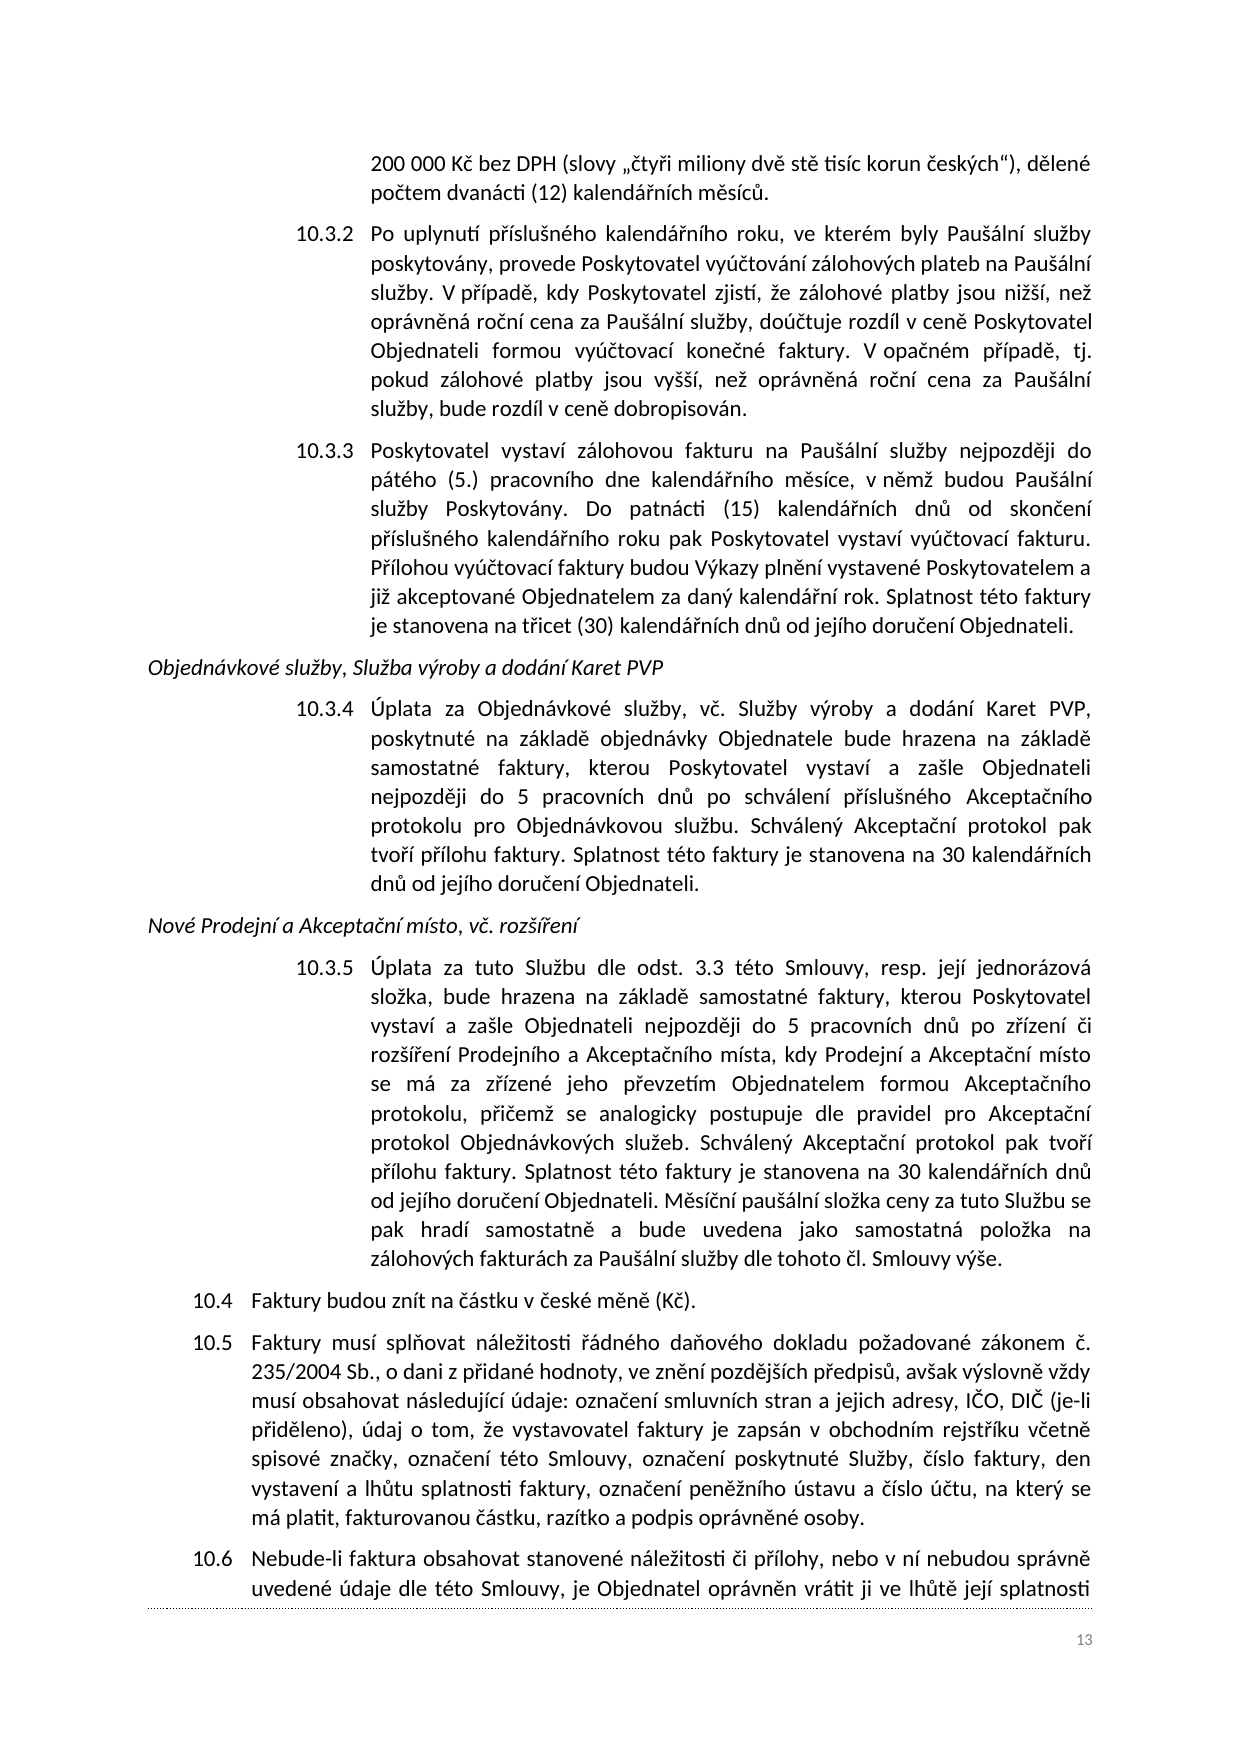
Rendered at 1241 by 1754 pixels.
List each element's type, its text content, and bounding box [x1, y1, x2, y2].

list Poskytovatel vystaví zálohovou fakturu na Paušální služby nejpozději do pátého (5.) pracovního dne kalendářního měsíce, v němž budou Paušální služby Poskytovány. Do patnácti (15) kalendářních dnů od skončení příslušného kalendářního roku pak Poskytovatel vystaví vyúčtovací fakturu. Přílohou vyúčtovací faktury budou Výkazy plnění vystavené Poskytovatelem a již akceptované Objednatelem za daný kalendářní rok. Splatnost této faktury je stanovena na třicet (30) kalendářních dnů od jejího doručení Objednateli. [295, 435, 1092, 639]
list Úplata za tuto Službu dle odst. 3.3 této Smlouvy, resp. její jednorázová složka, bude hrazena na základě samostatné faktury, kterou Poskytovatel vystaví a zašle Objednateli nejpozději do 5 pracovních dnů po zřízení či rozšíření Prodejního a Akceptačního místa, kdy Prodejní a Akceptační místo se má za zřízené jeho převzetím Objednatelem formou Akceptačního protokolu, přičemž se analogicky postupuje dle pravidel pro Akceptační protokol Objednávkových služeb. Schválený Akceptační protokol pak tvoří přílohu faktury. Splatnost této faktury je stanovena na 30 kalendářních dnů od jejího doručení Objednateli. Měsíční paušální složka ceny za tuto Službu se pak hradí samostatně a bude uvedena jako samostatná položka na zálohových fakturách za Paušální služby dle tohoto čl. Smlouvy výše. [295, 952, 1092, 1273]
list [192, 1543, 1092, 1602]
list Nové Prodejní a Akceptační místo, vč. rozšíření [148, 910, 1092, 939]
list Faktury budou znít na částku v české měně (Kč). [192, 1285, 1092, 1314]
list Faktury musí splňovat náležitosti řádného daňového dokladu požadované zákonem č. 235/2004 Sb., o dani z přidané hodnoty, ve znění pozdějších předpisů, avšak výslovně vždy musí obsahovat následující údaje: označení smluvních stran a jejich adresy, IČO, DIČ (je-li přiděleno), údaj o tom, že vystavovatel faktury je zapsán v obchodním rejstříku včetně spisové značky, označení této Smlouvy, označení poskytnuté Služby, číslo faktury, den vystavení a lhůtu splatnosti faktury, označení peněžního ústavu a číslo účtu, na který se má platit, fakturovanou částku, razítko a podpis oprávněné osoby. [192, 1327, 1092, 1531]
list Úplata za Objednávkové služby, vč. Služby výroby a dodání Karet PVP, poskytnuté na základě objednávky Objednatele bude hrazena na základě samostatné faktury, kterou Poskytovatel vystaví a zašle Objednateli nejpozději do 5 pracovních dnů po schválení příslušného Akceptačního protokolu pro Objednávkovou službu. Schválený Akceptační protokol pak tvoří přílohu faktury. Splatnost této faktury je stanovena na 30 kalendářních dnů od jejího doručení Objednateli. [295, 693, 1092, 898]
list Po uplynutí příslušného kalendářního roku, ve kterém byly Paušální služby poskytovány, provede Poskytovatel vyúčtování zálohových plateb na Paušální služby. V případě, kdy Poskytovatel zjistí, že zálohové platby jsou nižší, než oprávněná roční cena za Paušální služby, doúčtuje rozdíl v ceně Poskytovatel Objednateli formou vyúčtovací konečné faktury. V opačném případě, tj. pokud zálohové platby jsou vyšší, než oprávněná roční cena za Paušální služby, bude rozdíl v ceně dobropisován. [295, 218, 1092, 423]
list Objednávkové služby, Služba výroby a dodání Karet PVP [148, 652, 1092, 681]
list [295, 148, 1092, 206]
